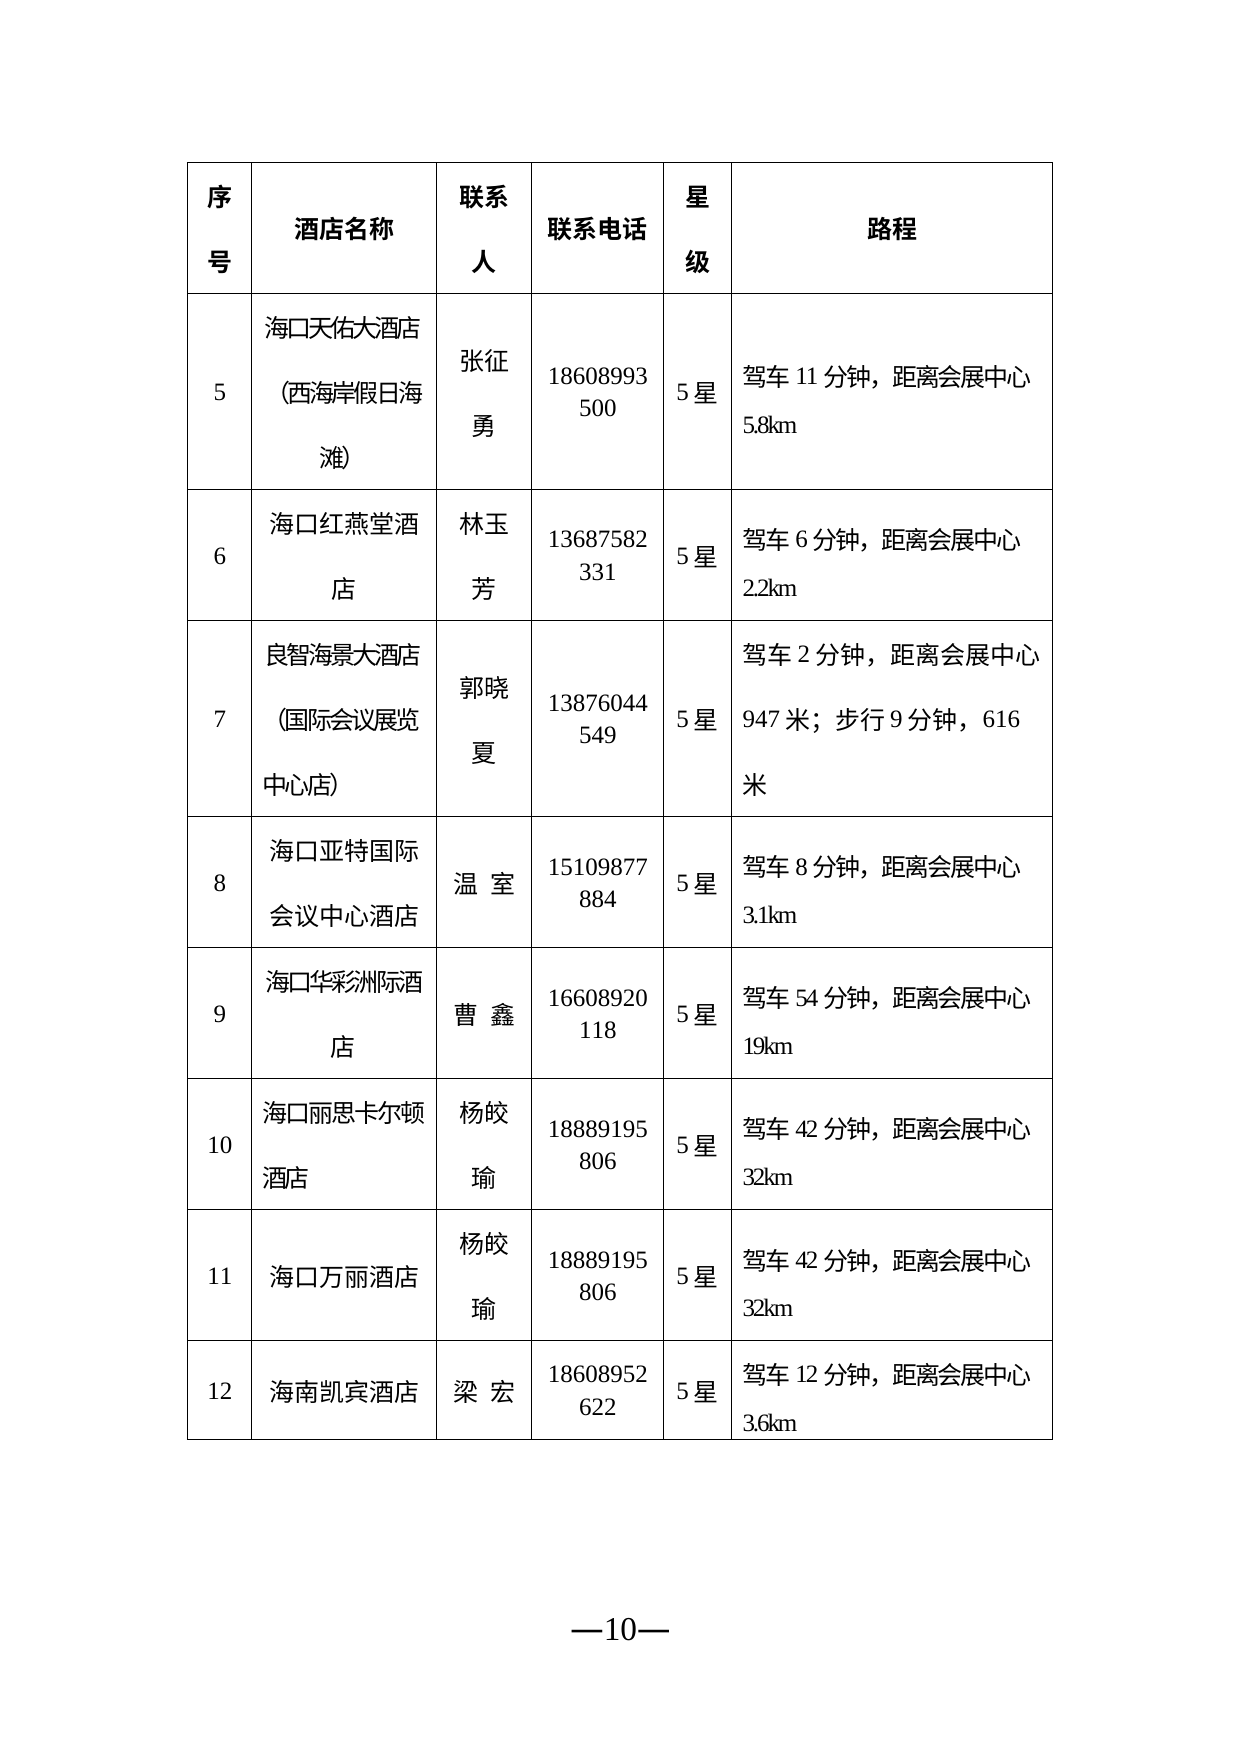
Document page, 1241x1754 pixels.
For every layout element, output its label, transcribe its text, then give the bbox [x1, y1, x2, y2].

table_cell 10 [188, 1079, 251, 1209]
table_cell 驾车6分钟，距离会展中心2.2km [732, 490, 1052, 620]
table_cell 驾车11分钟，距离会展中心5.8km [732, 294, 1052, 489]
table_cell 驾车8分钟，距离会展中心3.1km [732, 817, 1052, 947]
table_cell 18608993500 [532, 294, 663, 489]
table_cell 13687582331 [532, 490, 663, 620]
table_cell 5星 [664, 948, 731, 1078]
table_cell 曹 鑫 [437, 948, 531, 1078]
table_cell 良智海景大酒店 （国际会议展览中心店） [252, 621, 436, 816]
table_cell 温 室 [437, 817, 531, 947]
table_cell 海口亚特国际 会议中心酒店 [252, 817, 436, 947]
table_header 路程 [732, 163, 1052, 293]
table_cell 7 [188, 621, 251, 816]
table_cell 林玉芳 [437, 490, 531, 620]
table_header 酒店名称 [252, 163, 436, 293]
table_cell 杨皎瑜 [437, 1210, 531, 1340]
table_cell 16608920118 [532, 948, 663, 1078]
table_cell 8 [188, 817, 251, 947]
table_cell 海口万丽酒店 [252, 1210, 436, 1340]
table_cell 海口红燕堂酒店 [252, 490, 436, 620]
table_cell 5星 [664, 1341, 731, 1439]
table_cell 13876044549 [532, 621, 663, 816]
table_cell 11 [188, 1210, 251, 1340]
table_header 星级 [664, 163, 731, 293]
table_cell 5 [188, 294, 251, 489]
table_header 序号 [188, 163, 251, 293]
table_cell 海口天佑大酒店 （西海岸假日海滩） [252, 294, 436, 489]
table_cell 海口丽思卡尔顿酒店 [252, 1079, 436, 1209]
table_cell 18889195806 [532, 1079, 663, 1209]
table_cell 5星 [664, 490, 731, 620]
table_cell 9 [188, 948, 251, 1078]
table_cell 驾车42分钟，距离会展中心32km [732, 1079, 1052, 1209]
table_cell 驾车42分钟，距离会展中心32km [732, 1210, 1052, 1340]
table_cell 15109877884 [532, 817, 663, 947]
table_cell 5星 [664, 621, 731, 816]
table_header 联系电话 [532, 163, 663, 293]
table_cell 12 [188, 1341, 251, 1439]
table_cell 5星 [664, 817, 731, 947]
table_cell 5星 [664, 294, 731, 489]
table_cell 张征勇 [437, 294, 531, 489]
table_cell 海口华彩洲际酒店 [252, 948, 436, 1078]
table_cell 驾车12分钟，距离会展中心3.6km [732, 1341, 1052, 1439]
table_cell 梁 宏 [437, 1341, 531, 1439]
table_cell 杨皎瑜 [437, 1079, 531, 1209]
table_cell 驾车2分钟，距离会展中心947米；步行9分钟，616米 [732, 621, 1052, 816]
table_cell 18608952622 [532, 1341, 663, 1439]
table_cell 5星 [664, 1210, 731, 1340]
table_header 联系人 [437, 163, 531, 293]
table_cell 18889195806 [532, 1210, 663, 1340]
table_cell 海南凯宾酒店 [252, 1341, 436, 1439]
table_cell 驾车54分钟，距离会展中心19km [732, 948, 1052, 1078]
table_cell 6 [188, 490, 251, 620]
table_cell 郭晓夏 [437, 621, 531, 816]
table_cell 5星 [664, 1079, 731, 1209]
